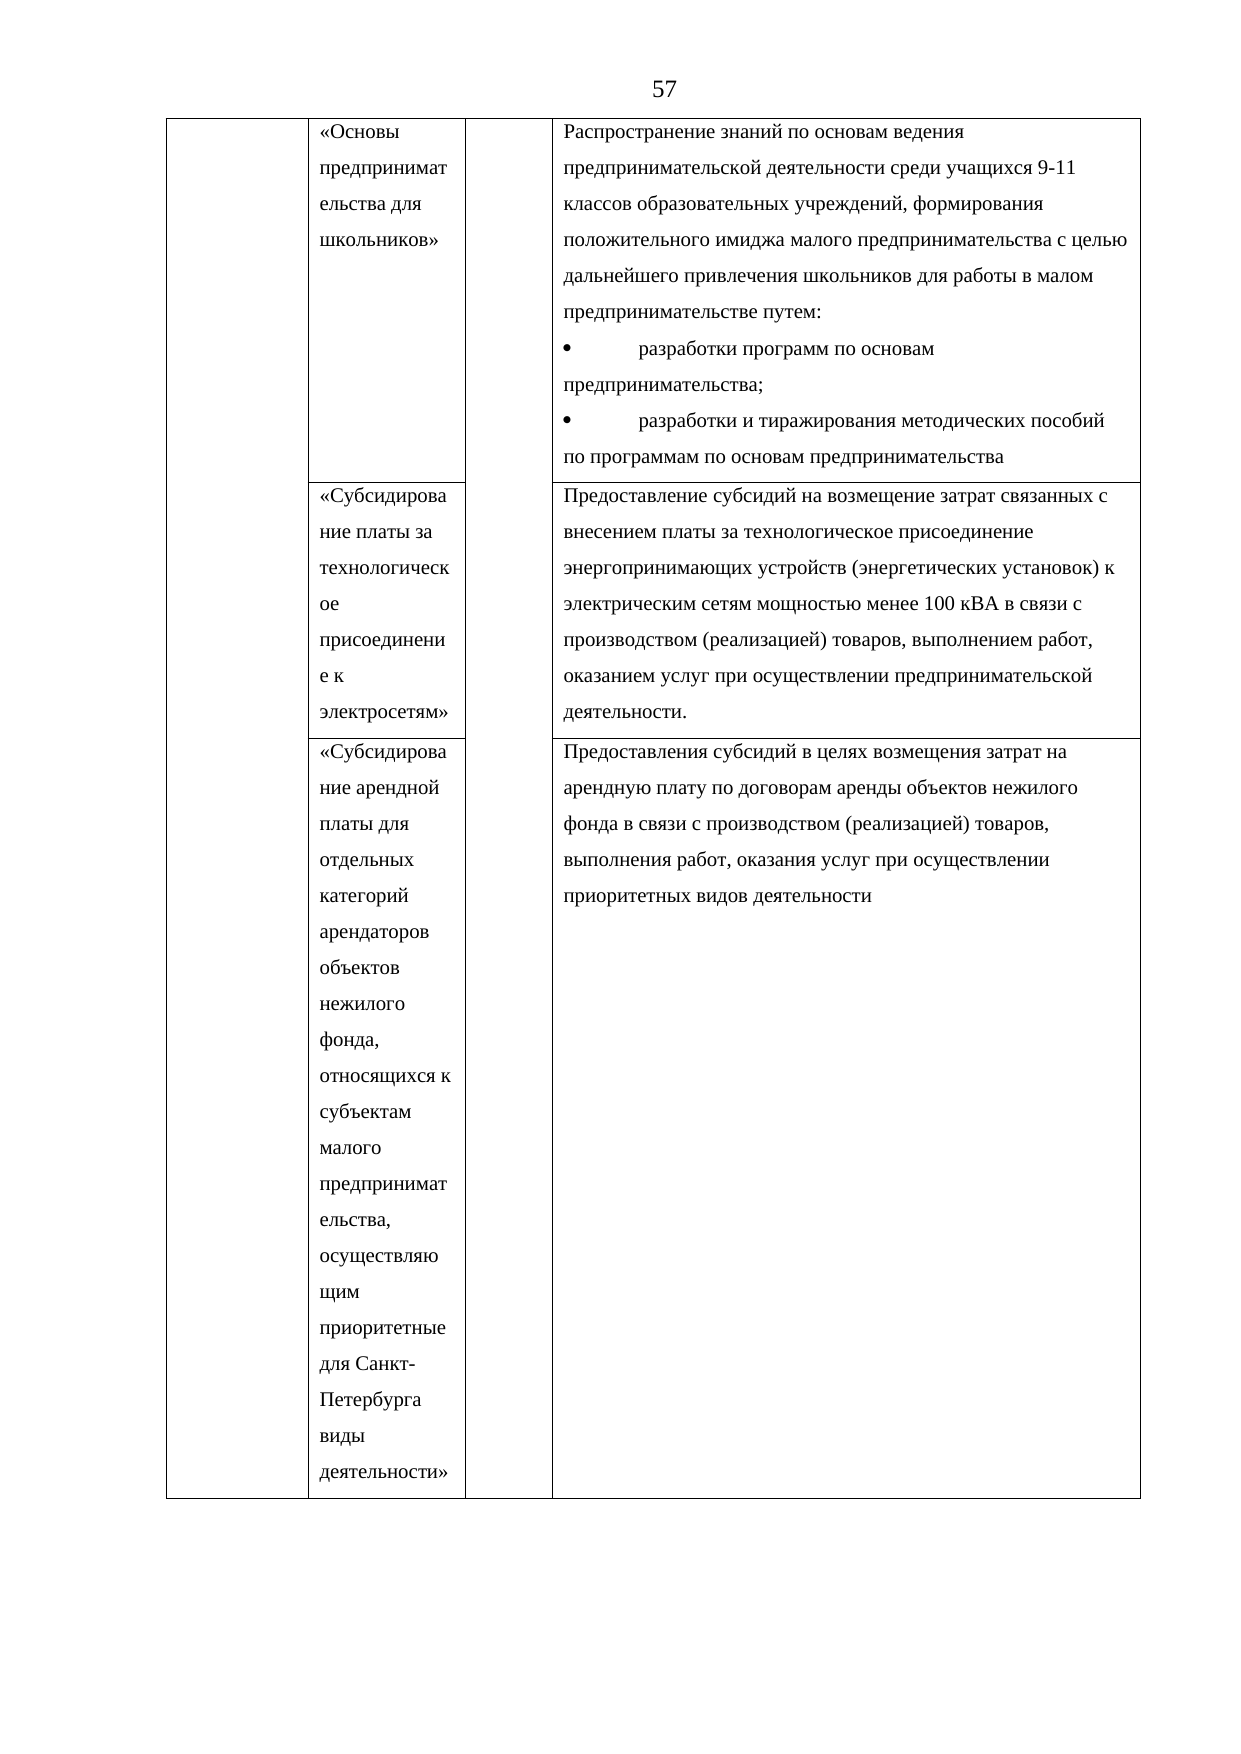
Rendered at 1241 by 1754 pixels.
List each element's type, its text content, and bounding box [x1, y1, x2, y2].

table_cell Предоставления субсидий в целях возмещения затрат на арендную плату по договорам аренды объектов нежилого фонда в связи с производством (реализацией) товаров, выполнения работ, оказания услуг при осуществлении приоритетных видов деятельности [553, 739, 1140, 1498]
table_cell «Субсидирование платы за технологическое присоединение к электросетям» [309, 483, 465, 737]
table_cell Распространение знаний по основам ведения предпринимательской деятельности среди учащихся 9-11 классов образовательных учреждений, формирования положительного имиджа малого предпринимательства с целью дальнейшего привлечения школьников для работы в малом предпринимательстве путем: разработки программ по основам предпринимательства; разработки и тиражирования методических пособий по программам по основам предпринимательства [553, 119, 1140, 482]
table_cell Предоставление субсидий на возмещение затрат связанных с внесением платы за технологическое присоединение энергопринимающих устройств (энергетических установок) к электрическим сетям мощностью менее 100 кВА в связи с производством (реализацией) товаров, выполнением работ, оказанием услуг при осуществлении предпринимательской деятельности. [553, 483, 1140, 737]
table_cell «Основы предпринимательства для школьников» [309, 119, 465, 482]
table_cell «Субсидирование арендной платы для отдельных категорий арендаторов объектов нежилого фонда, относящихся к субъектам малого предпринимательства, осуществляющим приоритетные для Санкт-Петербурга виды деятельности» [309, 739, 465, 1498]
